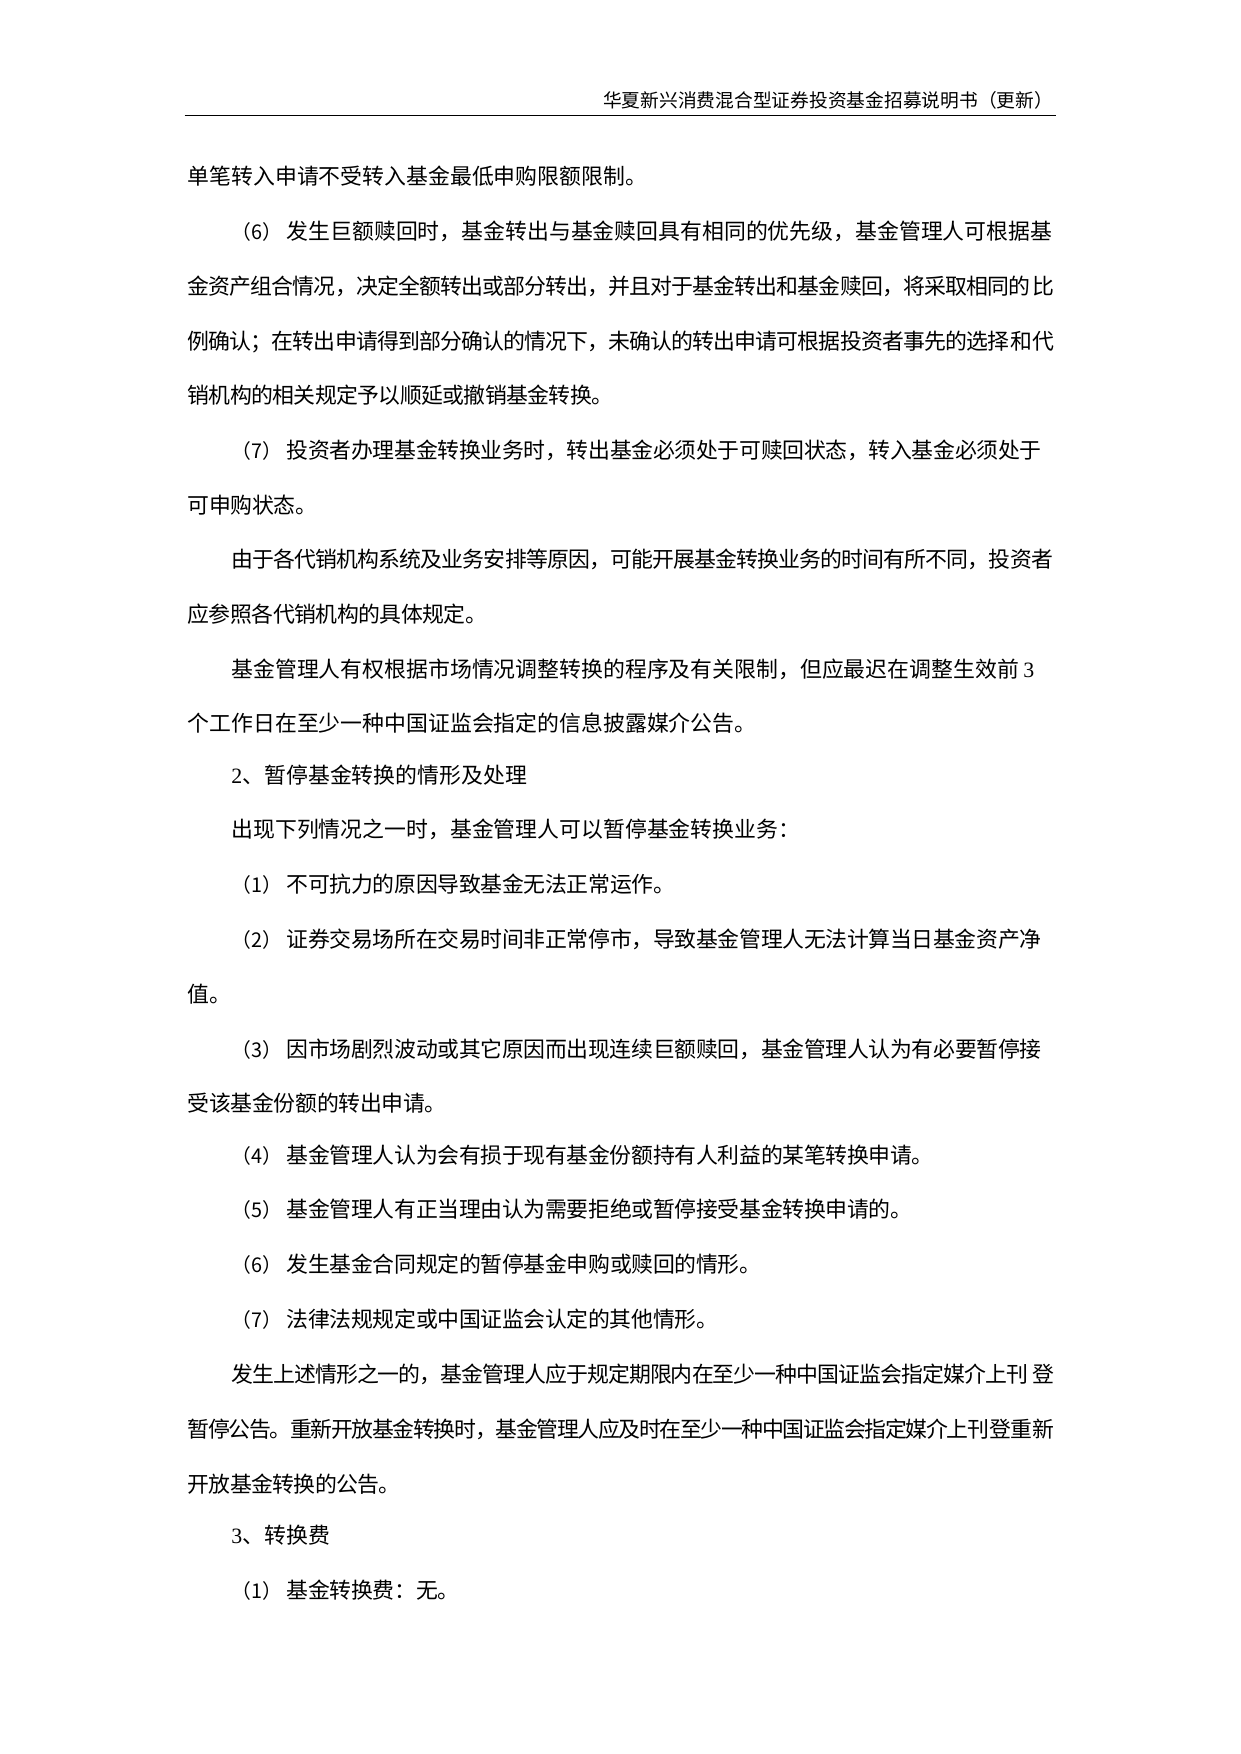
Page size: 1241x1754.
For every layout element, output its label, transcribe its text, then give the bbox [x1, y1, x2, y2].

text 基金管理人有权根据市场情况调整转换的程序及有关限制，但应最迟在调整生效前3个工作日在至少一种中国证监会指定的信息披露媒介公告。 [187, 652, 1053, 738]
list 发生巨额赎回时，基金转出与基金赎回具有相同的优先级，基金管理人可根据基金资产组合情况，决定全额转出或部分转出，并且对于基金转出和基金赎回，将采取相同的比例确认；在转出申请得到部分确认的情况下，未确认的转出申请可根据投资者事先的选择和代销机构的相关规定予以顺延或撤销基金转换。 [187, 214, 1054, 410]
list 发生基金合同规定的暂停基金申购或赎回的情形。 [231, 1247, 1115, 1279]
list 基金管理人有正当理由认为需要拒绝或暂停接受基金转换申请的。 [231, 1192, 1115, 1224]
text 出现下列情况之一时，基金管理人可以暂停基金转换业务： [231, 812, 1115, 844]
list 法律法规规定或中国证监会认定的其他情形。 [231, 1302, 1115, 1334]
text 发生上述情形之一的，基金管理人应于规定期限内在至少一种中国证监会指定媒介上刊登暂停公告。重新开放基金转换时，基金管理人应及时在至少一种中国证监会指定媒介上刊登重新开放基金转换的公告。 [187, 1357, 1054, 1498]
list 基金管理人认为会有损于现有基金份额持有人利益的某笔转换申请。 [231, 1141, 1115, 1169]
list 基金转换费：无。 [231, 1573, 1115, 1604]
text 由于各代销机构系统及业务安排等原因，可能开展基金转换业务的时间有所不同，投资者应参照各代销机构的具体规定。 [187, 542, 1054, 629]
text 3、转换费 [231, 1522, 1115, 1549]
text 2、暂停基金转换的情形及处理 [231, 761, 1115, 789]
text 单笔转入申请不受转入基金最低申购限额限制。 [187, 159, 1115, 191]
list 因市场剧烈波动或其它原因而出现连续巨额赎回，基金管理人认为有必要暂停接受该基金份额的转出申请。 [187, 1032, 1053, 1118]
list 不可抗力的原因导致基金无法正常运作。 [231, 867, 1115, 899]
list 证券交易场所在交易时间非正常停市，导致基金管理人无法计算当日基金资产净值。 [187, 922, 1053, 1009]
list 投资者办理基金转换业务时，转出基金必须处于可赎回状态，转入基金必须处于可申购状态。 [187, 433, 1053, 519]
